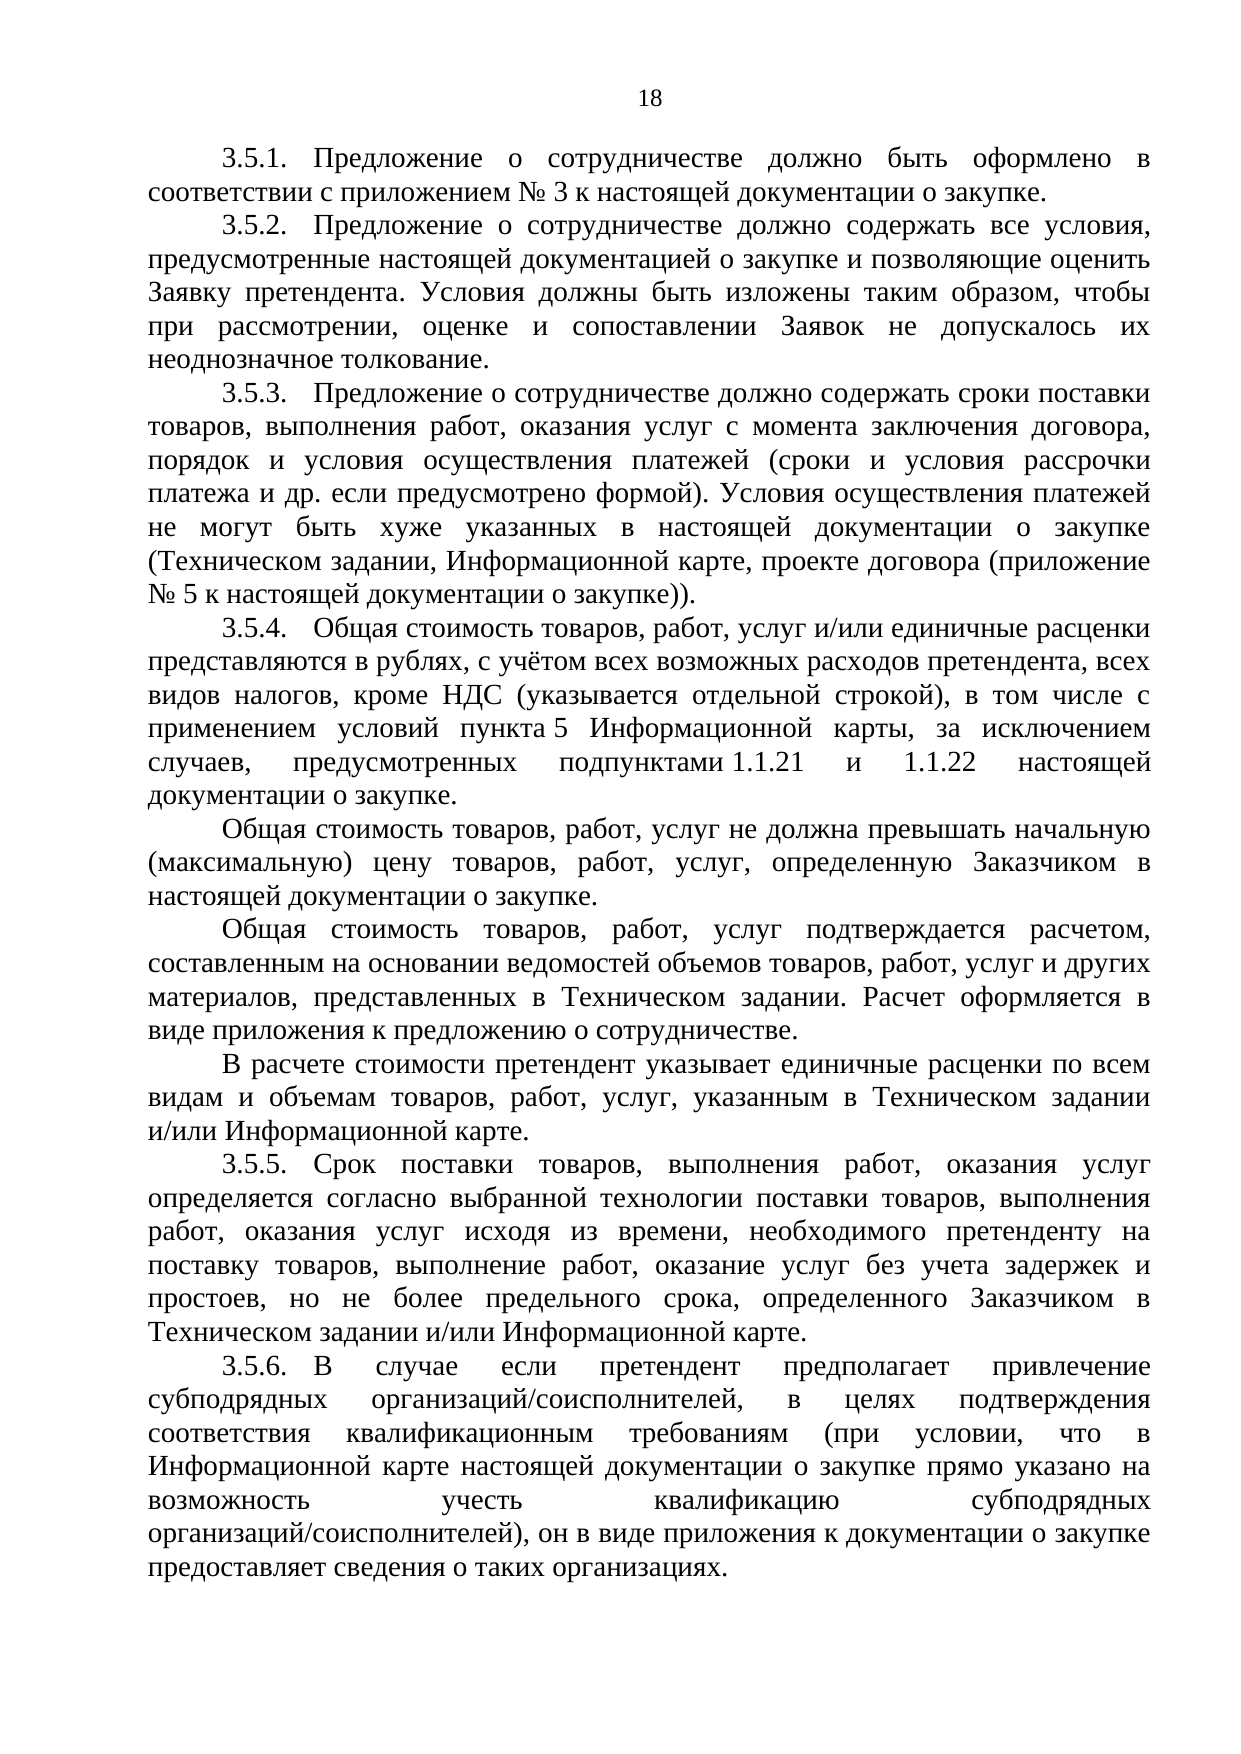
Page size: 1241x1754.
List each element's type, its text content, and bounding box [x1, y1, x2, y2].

list Предложение о сотрудничестве должно содержать сроки поставки товаров, выполнения работ, оказания услуг с момента заключения договора, порядок и условия осуществления платежей (сроки и условия рассрочки платежа и др. если предусмотрено формой). Условия осуществления платежей не могут быть хуже указанных в настоящей документации о закупке (Техническом задании, Информационной карте, проекте договора (приложение № 5 к настоящей документации о закупке)). [148, 375, 1152, 610]
list Предложение о сотрудничестве должно быть оформлено в соответствии с приложением № 3 к настоящей документации о закупке. [148, 140, 1152, 207]
list Предложение о сотрудничестве должно содержать все условия, предусмотренные настоящей документацией о закупке и позволяющие оценить Заявку претендента. Условия должны быть изложены таким образом, чтобы при рассмотрении, оценке и сопоставлении Заявок не допускалось их неоднозначное толкование. [148, 207, 1152, 375]
list Срок поставки товаров, выполнения работ, оказания услуг определяется согласно выбранной технологии поставки товаров, выполнения работ, оказания услуг исходя из времени, необходимого претенденту на поставку товаров, выполнение работ, оказание услуг без учета задержек и простоев, но не более предельного срока, определенного Заказчиком в Техническом задании и/или Информационной карте. [148, 1146, 1152, 1348]
text Общая стоимость товаров, работ, услуг не должна превышать начальную (максимальную) цену товаров, работ, услуг, определенную Заказчиком в настоящей документации о закупке. [148, 811, 1152, 912]
list Общая стоимость товаров, работ, услуг и/или единичные расценки представляются в рублях, с учётом всех возможных расходов претендента, всех видов налогов, кроме НДС (указывается отдельной строкой), в том числе с применением условий пункта 5 Информационной карты, за исключением случаев, предусмотренных подпунктами 1.1.21 и 1.1.22 настоящей документации о закупке. [148, 610, 1152, 811]
text В расчете стоимости претендент указывает единичные расценки по всем видам и объемам товаров, работ, услуг, указанным в Техническом задании и/или Информационной карте. [148, 1046, 1152, 1146]
list В случае если претендент предполагает привлечение субподрядных организаций/соисполнителей, в целях подтверждения соответствия квалификационным требованиям (при условии, что в Информационной карте настоящей документации о закупке прямо указано на возможность учесть квалификацию субподрядных организаций/соисполнителей), он в виде приложения к документации о закупке предоставляет сведения о таких организациях. [148, 1348, 1152, 1582]
text Общая стоимость товаров, работ, услуг подтверждается расчетом, составленным на основании ведомостей объемов товаров, работ, услуг и других материалов, представленных в Техническом задании. Расчет оформляется в виде приложения к предложению о сотрудничестве. [148, 912, 1152, 1046]
